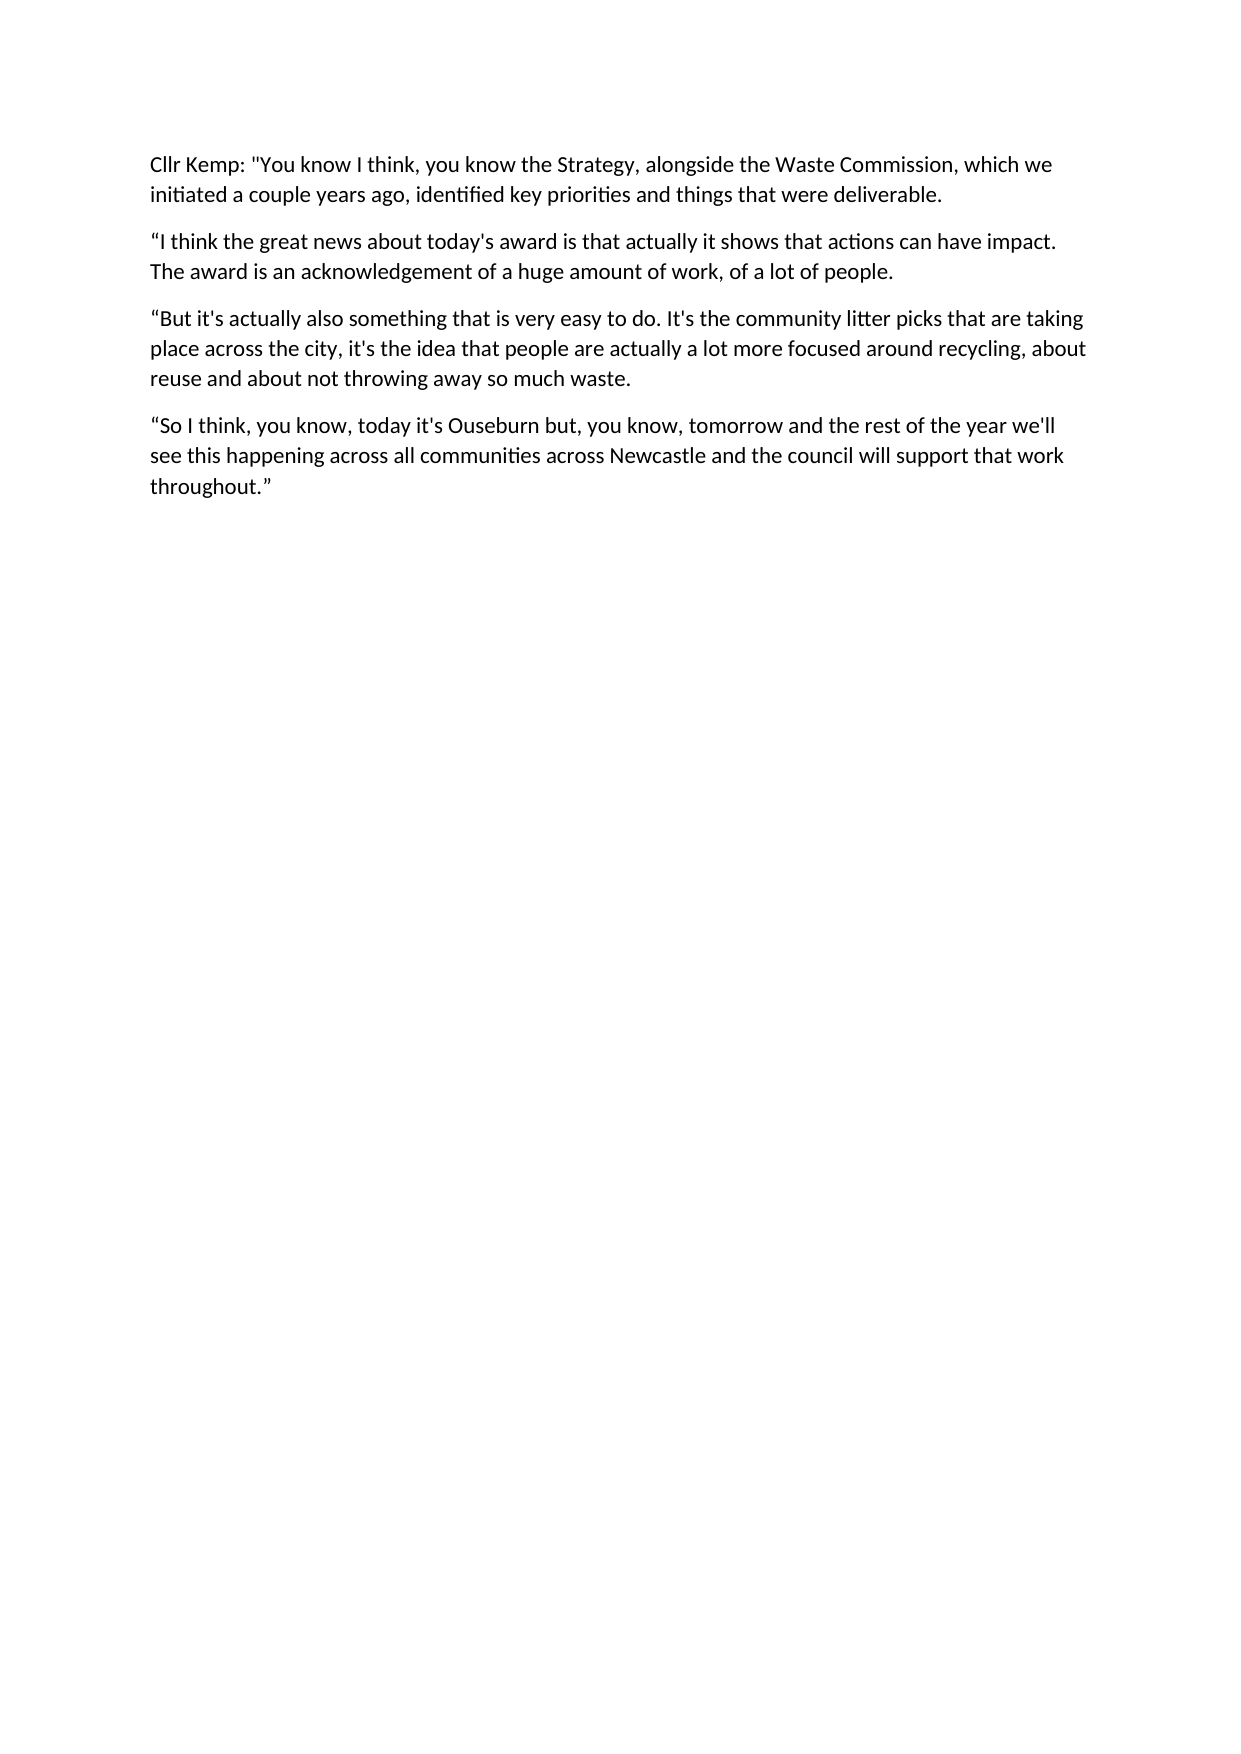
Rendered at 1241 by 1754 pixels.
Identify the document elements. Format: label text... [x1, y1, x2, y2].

text “So I think, you know, today it's Ouseburn but, you know, tomorrow and the rest of the year we'll see this happening across all communities across Newcastle and the council will support that work throughout.” [150, 411, 1090, 500]
text Cllr Kemp: "You know I think, you know the Strategy, alongside the Waste Commission, which we initiated a couple years ago, identified key priorities and things that were deliverable. [150, 150, 1090, 208]
text “I think the great news about today's award is that actually it shows that actions can have impact. The award is an acknowledgement of a huge amount of work, of a lot of people. [150, 227, 1090, 285]
text “But it's actually also something that is very easy to do. It's the community litter picks that are taking place across the city, it's the idea that people are actually a lot more focused around recycling, about reuse and about not throwing away so much waste. [150, 304, 1090, 393]
